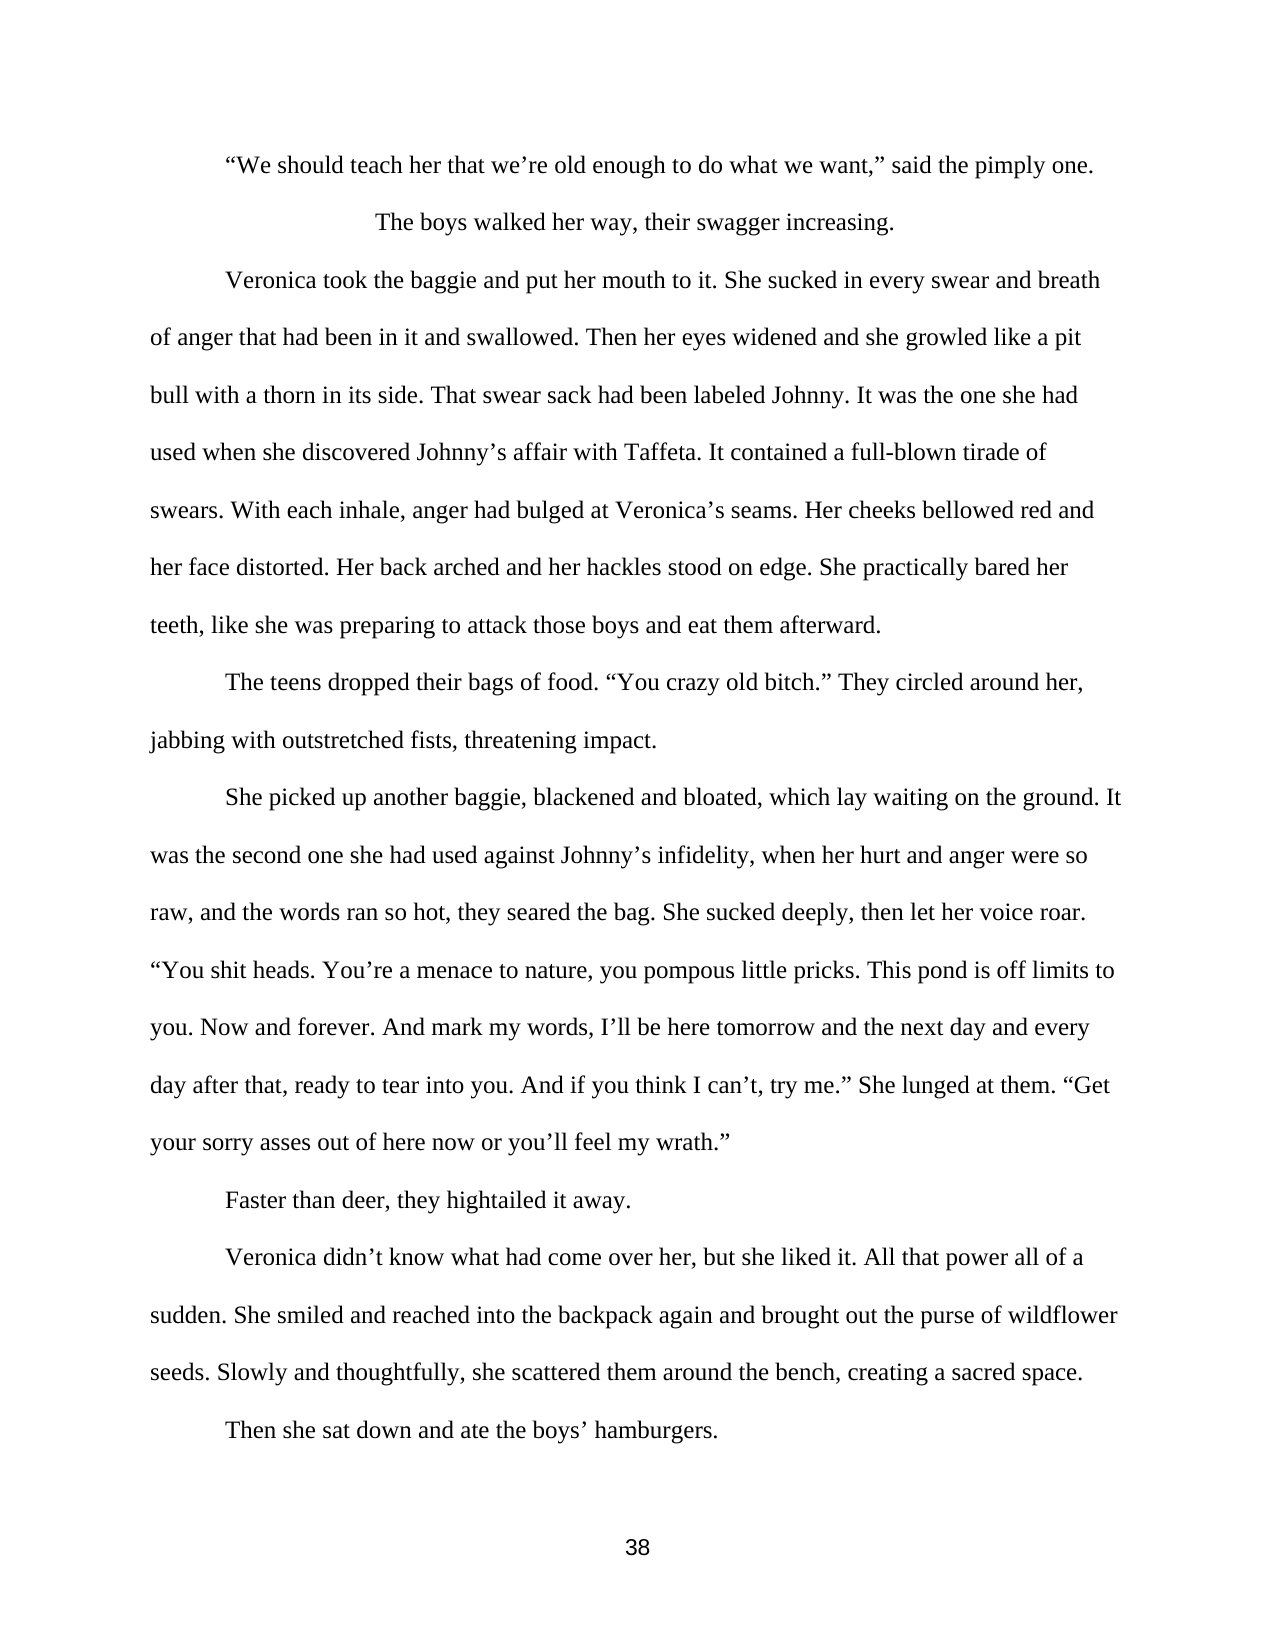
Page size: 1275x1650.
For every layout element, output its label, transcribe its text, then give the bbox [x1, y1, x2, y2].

text Veronica didn’t know what had come over her, but she liked it. All that power all of a sudden. She smiled and reached into the backpack again and brought out the purse of wildflower seeds. Slowly and thoughtfully, she scattered them around the bench, creating a sacred space. [150, 1242, 1125, 1386]
text “We should teach her that we’re old enough to do what we want,” said the pimply one. The boys walked her way, their swagger increasing. [150, 150, 1125, 236]
text Faster than deer, they hightailed it away. [150, 1185, 1125, 1214]
text Veronica took the baggie and put her mouth to it. She sucked in every swear and breath of anger that had been in it and swallowed. Then her eyes widened and she growled like a pit bull with a thorn in its side. That swear sack had been labeled Johnny. It was the one she had used when she discovered Johnny’s affair with Taffeta. It contained a full-blown tirade of swears. With each inhale, anger had bulged at Veronica’s seams. Her cheeks bellowed red and her face distorted. Her back arched and her hackles stood on edge. She practically bared her teeth, like she was preparing to attack those boys and eat them afterward. [150, 265, 1125, 639]
text The teens dropped their bags of food. “You crazy old bitch.” They circled around her, jabbing with outstretched fists, threatening impact. [150, 667, 1125, 754]
text She picked up another baggie, blackened and bloated, which lay waiting on the ground. It was the second one she had used against Johnny’s infidelity, when her hurt and anger were so raw, and the words ran so hot, they seared the bag. She sucked deeply, then let her voice roar. “You shit heads. You’re a menace to nature, you pompous little pricks. This pond is off limits to you. Now and forever. And mark my words, I’ll be here tomorrow and the next day and every day after that, ready to tear into you. And if you think I can’t, try me.” She lunged at them. “Get your sorry asses out of here now or you’ll feel my wrath.” [150, 782, 1125, 1156]
text Then she sat down and ate the boys’ hamburgers. [150, 1415, 1125, 1444]
